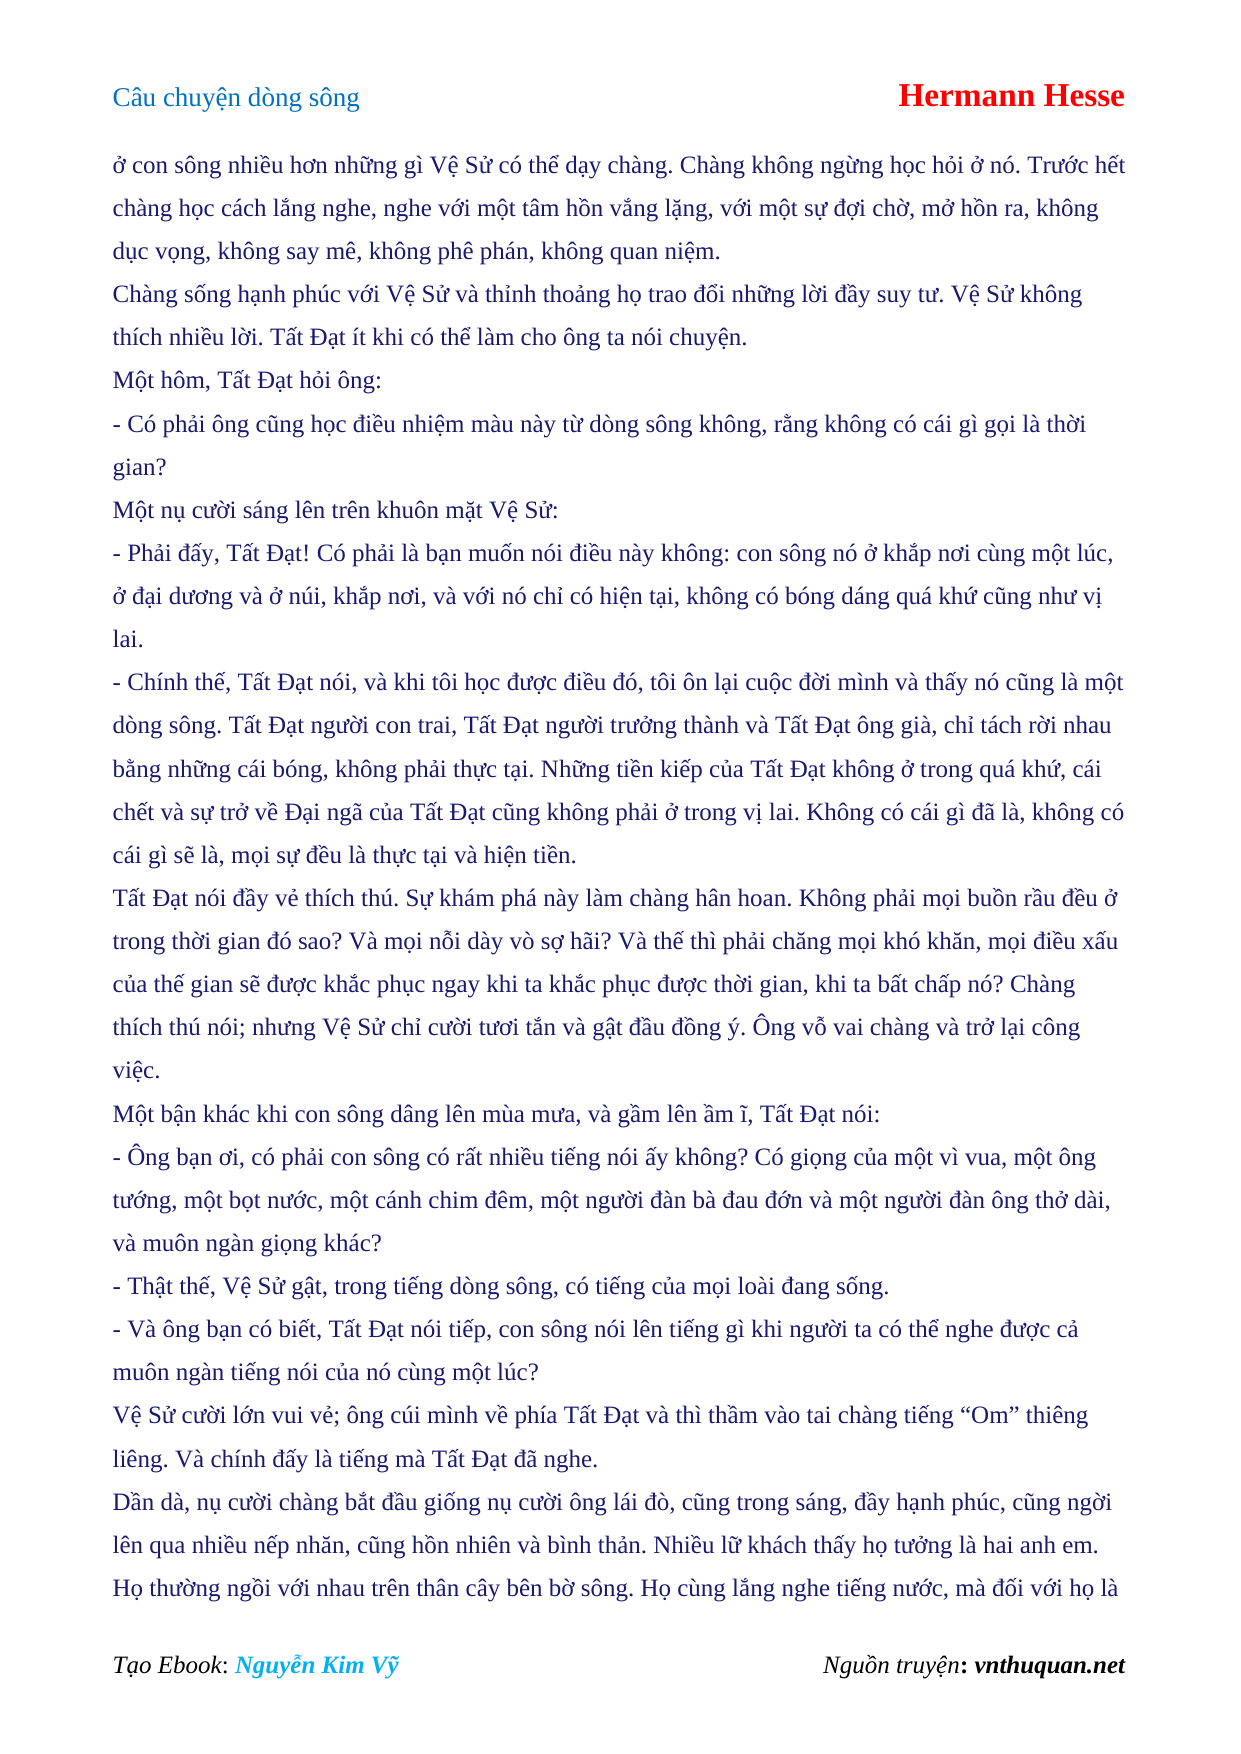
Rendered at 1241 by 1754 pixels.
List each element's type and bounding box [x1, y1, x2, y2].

text [112, 150, 1128, 1602]
